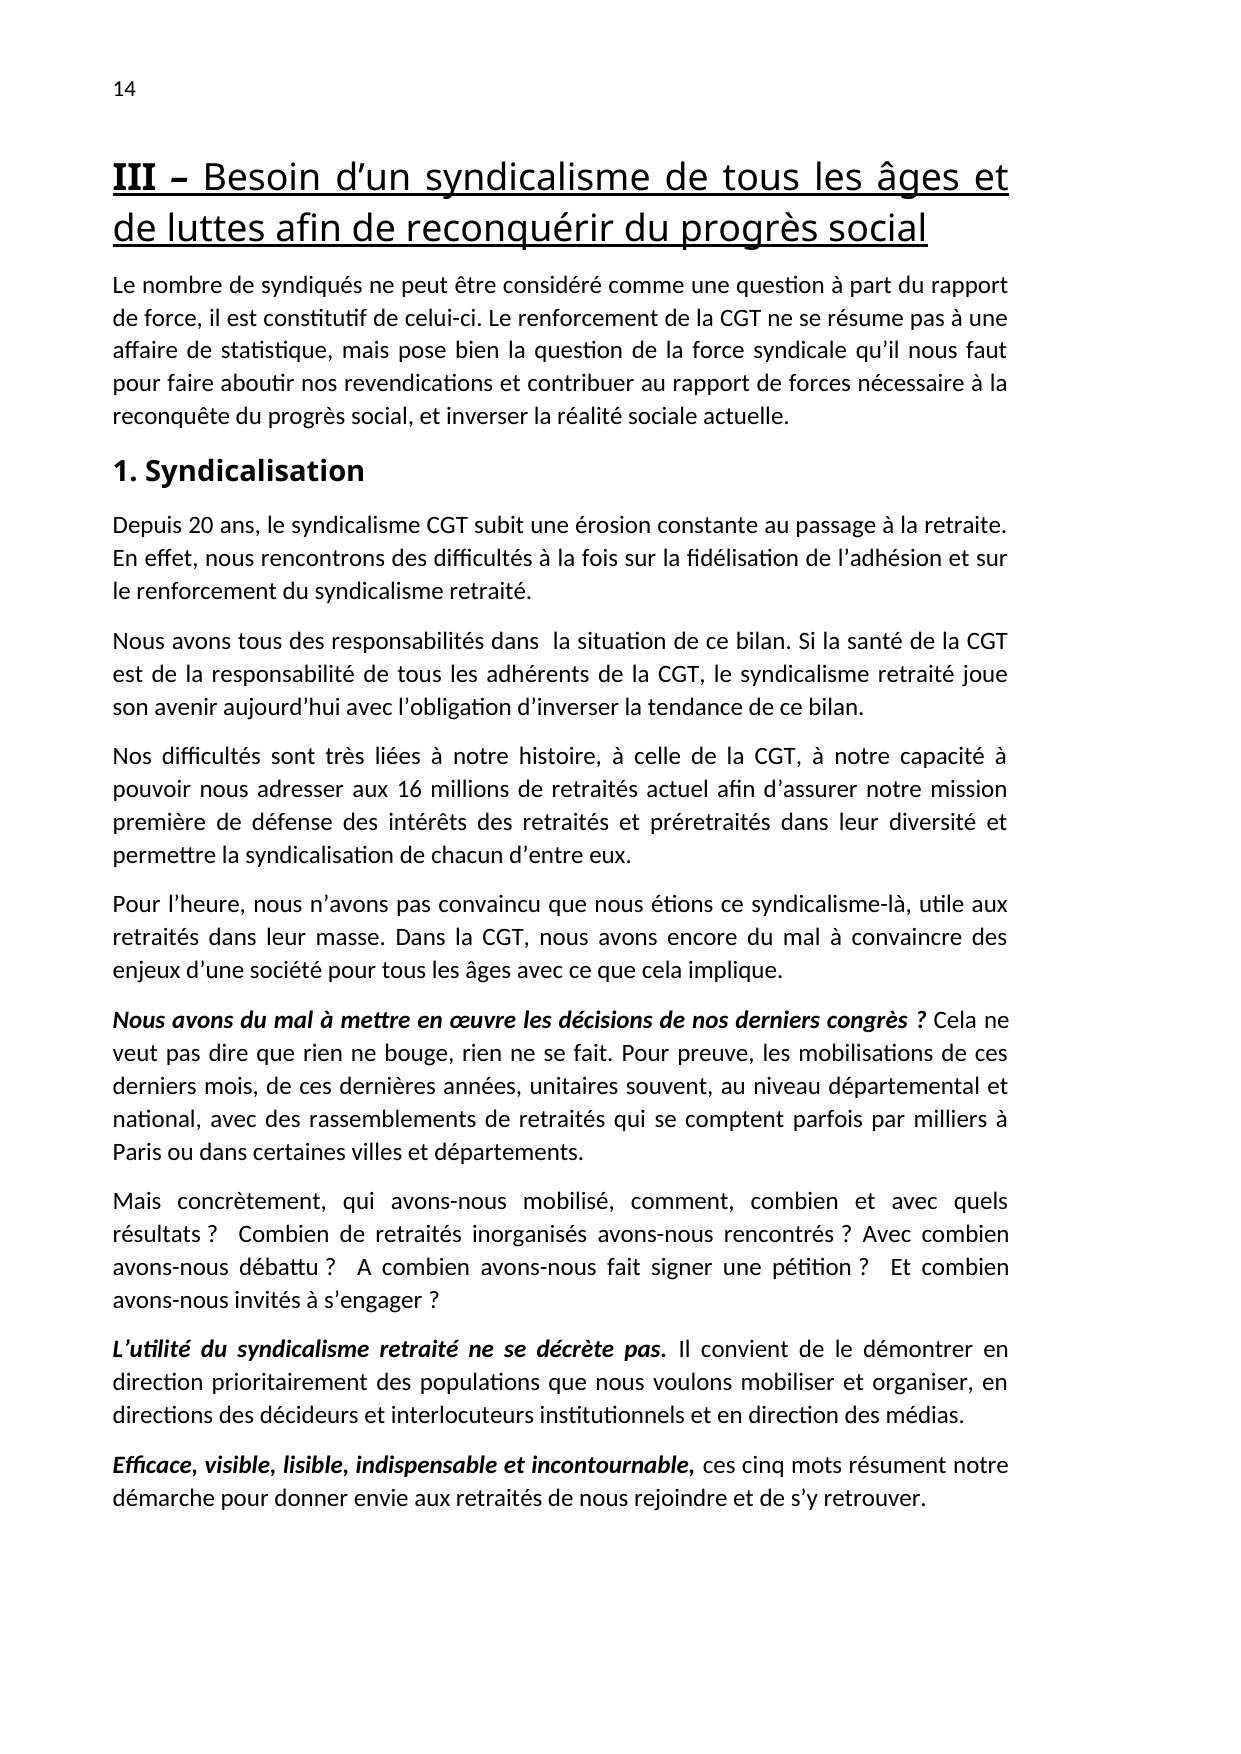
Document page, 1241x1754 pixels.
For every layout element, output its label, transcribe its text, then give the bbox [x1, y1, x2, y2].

text Mais concrètement, qui avons-nous mobilisé, comment, combien et avec quels résultats ? Combien de retraités inorganisés avons-nous rencontrés ? Avec combien avons-nous débattu ? A combien avons-nous fait signer une pétition ? Et combien avons-nous invités à s’engager ? [112, 1185, 1009, 1314]
text Depuis 20 ans, le syndicalisme CGT subit une érosion constante au passage à la retraite. En effet, nous rencontrons des difficultés à la fois sur la fidélisation de l’adhésion et sur le renforcement du syndicalisme retraité. [112, 509, 1009, 606]
text III – Besoin d’un syndicalisme de tous les âges et de luttes afin de reconquérir du progrès social [112, 150, 1009, 193]
text III – Besoin d’un syndicalisme de tous les âges et de luttes afin de reconquérir du progrès social [112, 194, 1009, 252]
text Nous avons du mal à mettre en œuvre les décisions de nos derniers congrès ? Cela ne veut pas dire que rien ne bouge, rien ne se fait. Pour preuve, les mobilisations de ces derniers mois, de ces dernières années, unitaires souvent, au niveau départemental et national, avec des rassemblements de retraités qui se comptent parfois par milliers à Paris ou dans certaines villes et départements. [112, 1004, 1009, 1166]
text Nos difficultés sont très liées à notre histoire, à celle de la CGT, à notre capacité à pouvoir nous adresser aux 16 millions de retraités actuel afin d’assurer notre mission première de défense des intérêts des retraités et préretraités dans leur diversité et permettre la syndicalisation de chacun d’entre eux. [112, 740, 1009, 869]
text Efficace, visible, lisible, indispensable et incontournable, ces cinq mots résument notre démarche pour donner envie aux retraités de nous rejoindre et de s’y retrouver. [112, 1449, 1009, 1512]
text Le nombre de syndiqués ne peut être considéré comme une question à part du rapport de force, il est constitutif de celui-ci. Le renforcement de la CGT ne se résume pas à une affaire de statistique, mais pose bien la question de la force syndicale qu’il nous faut pour faire aboutir nos revendications et contribuer au rapport de forces nécessaire à la reconquête du progrès social, et inverser la réalité sociale actuelle. [112, 269, 1009, 431]
text L’utilité du syndicalisme retraité ne se décrète pas. Il convient de le démontrer en direction prioritairement des populations que nous voulons mobiliser et organiser, en directions des décideurs et interlocuteurs institutionnels et en direction des médias. [112, 1334, 1009, 1430]
text 1. Syndicalisation [112, 450, 1009, 490]
text Nous avons tous des responsabilités dans la situation de ce bilan. Si la santé de la CGT est de la responsabilité de tous les adhérents de la CGT, le syndicalisme retraité joue son avenir aujourd’hui avec l’obligation d’inverser la tendance de ce bilan. [112, 625, 1009, 721]
text Pour l’heure, nous n’avons pas convaincu que nous étions ce syndicalisme-là, utile aux retraités dans leur masse. Dans la CGT, nous avons encore du mal à convaincre des enjeux d’une société pour tous les âges avec ce que cela implique. [112, 889, 1009, 985]
